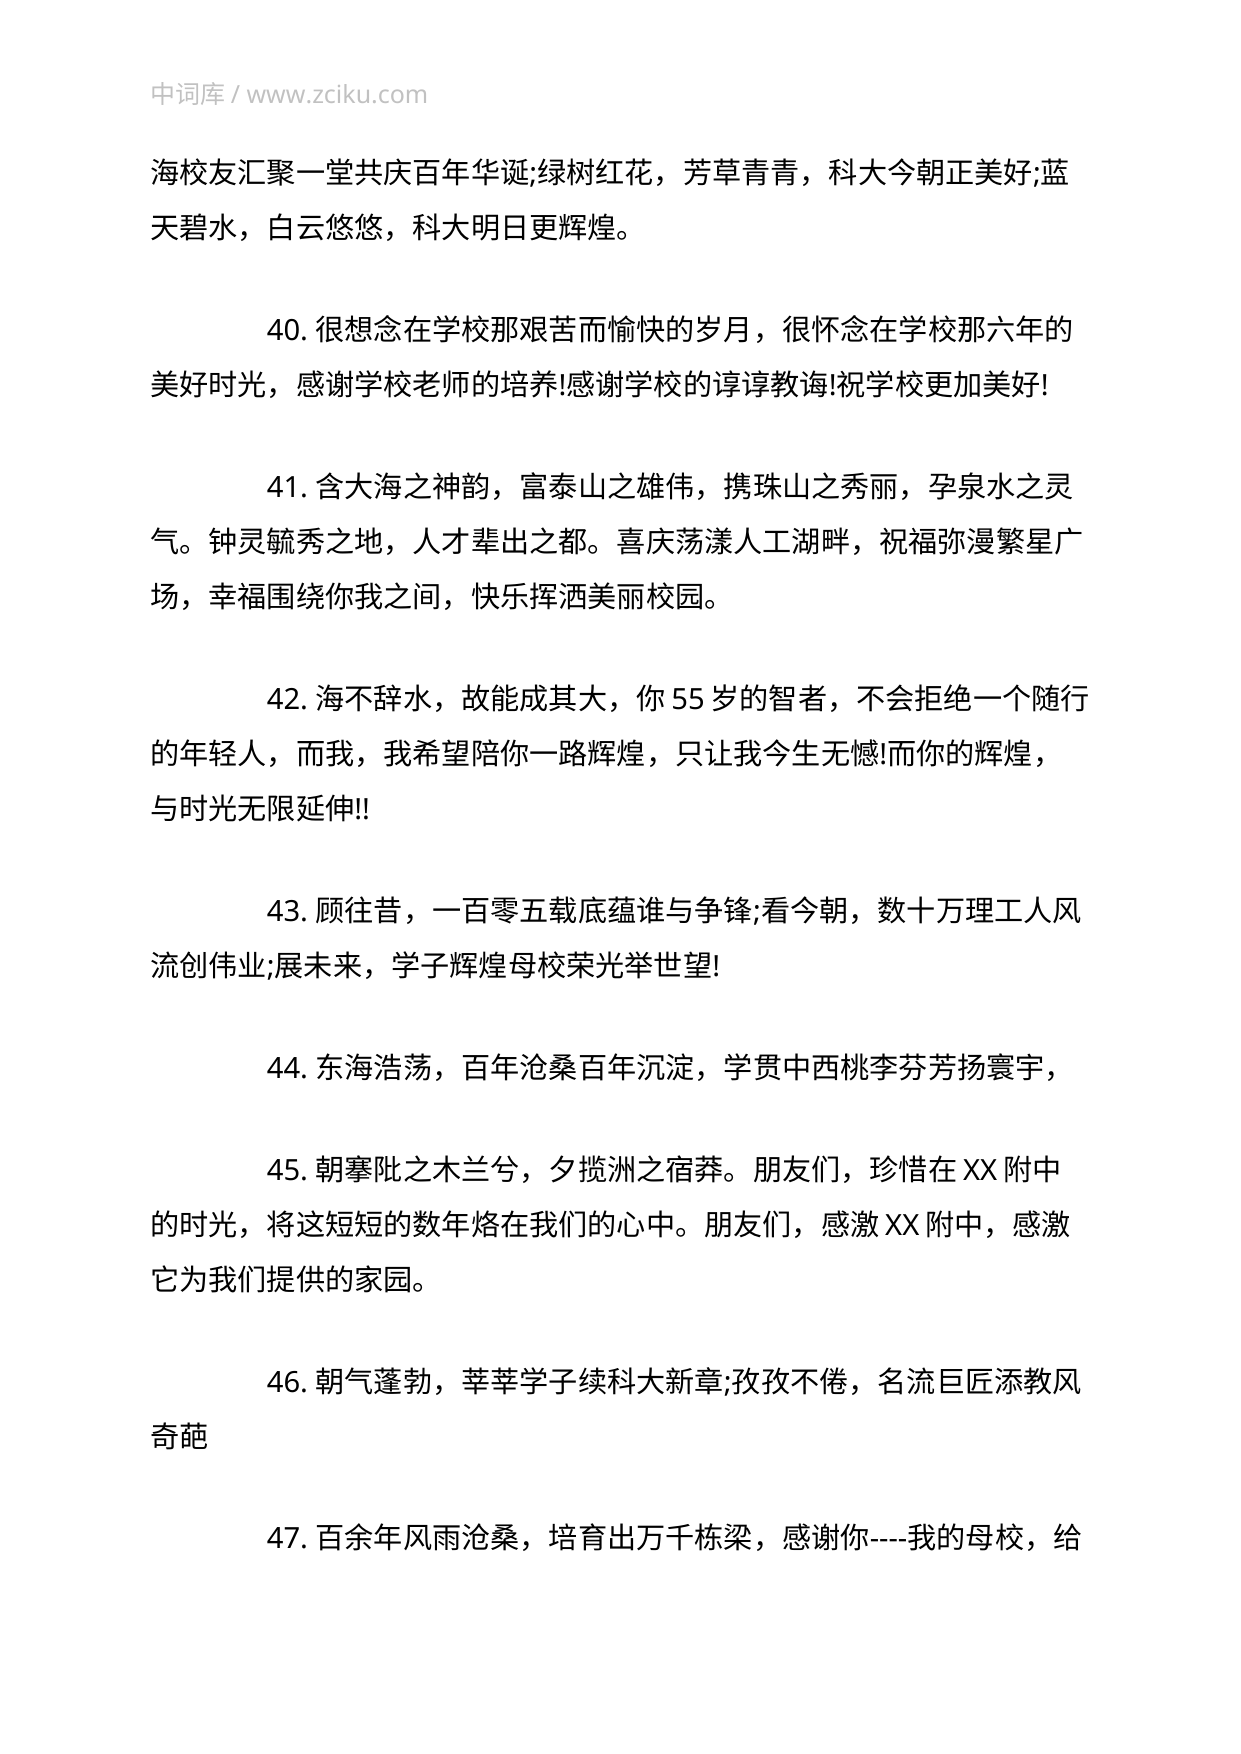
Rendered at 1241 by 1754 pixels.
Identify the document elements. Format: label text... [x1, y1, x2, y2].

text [150, 150, 1090, 247]
text 41. 含大海之神韵，富泰山之雄伟，携珠山之秀丽，孕泉水之灵气。钟灵毓秀之地，人才辈出之都。喜庆荡漾人工湖畔，祝福弥漫繁星广场，幸福围绕你我之间，快乐挥洒美丽校园。 [150, 464, 1090, 616]
text 40. 很想念在学校那艰苦而愉快的岁月，很怀念在学校那六年的美好时光，感谢学校老师的培养!感谢学校的谆谆教诲!祝学校更加美好! [150, 307, 1090, 404]
text 45. 朝搴阰之木兰兮，夕揽洲之宿莽。朋友们，珍惜在XX附中的时光，将这短短的数年烙在我们的心中。朋友们，感激XX附中，感激它为我们提供的家园。 [150, 1146, 1090, 1299]
text 42. 海不辞水，故能成其大，你55岁的智者，不会拒绝一个随行的年轻人，而我，我希望陪你一路辉煌，只让我今生无憾!而你的辉煌，与时光无限延伸!! [150, 675, 1090, 828]
text 43. 顾往昔，一百零五载底蕴谁与争锋;看今朝，数十万理工人风流创伟业;展未来，学子辉煌母校荣光举世望! [150, 887, 1090, 985]
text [150, 1515, 1090, 1557]
text 44. 东海浩荡，百年沧桑百年沉淀，学贯中西桃李芬芳扬寰宇， [150, 1044, 1090, 1087]
text 46. 朝气蓬勃，莘莘学子续科大新章;孜孜不倦，名流巨匠添教风奇葩 [150, 1358, 1090, 1455]
